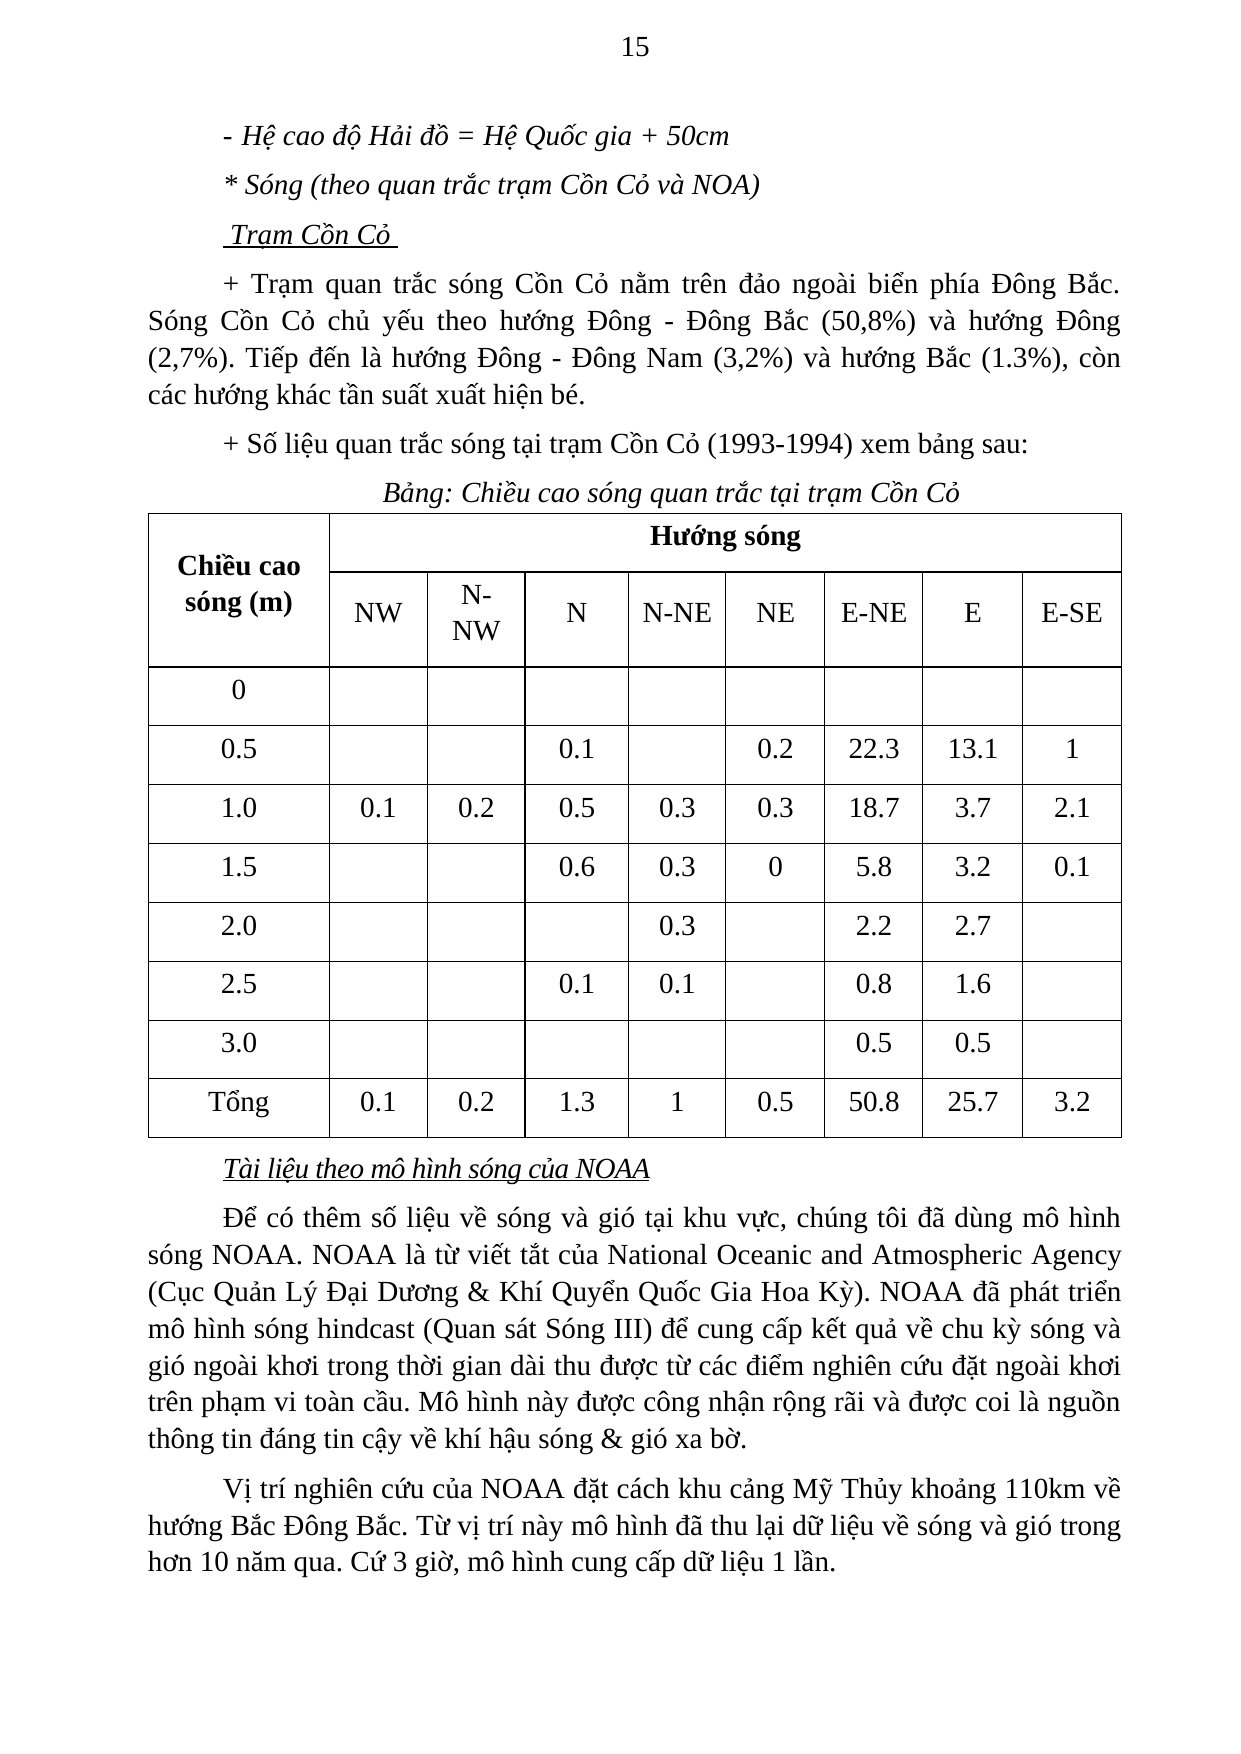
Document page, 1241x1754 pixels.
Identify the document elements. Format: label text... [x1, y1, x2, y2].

text Vị trí nghiên cứu của NOAA đặt cách khu cảng Mỹ Thủy khoảng 110km về hướng Bắc Đông Bắc. Từ vị trí này mô hình đã thu lại dữ liệu về sóng và gió trong hơn 10 năm qua. Cứ 3 giờ, mô hình cung cấp dữ liệu 1 lần. [148, 1471, 1123, 1578]
table_cell 0.1 [330, 1079, 427, 1137]
table_cell [526, 1021, 628, 1078]
list Hệ cao độ Hải đồ = Hệ Quốc gia + 50cm [148, 118, 1122, 152]
table_cell 0.5 [923, 1021, 1022, 1078]
text Trạm Cồn Cỏ [148, 217, 1122, 250]
table_cell 0.5 [726, 1079, 824, 1137]
table_cell [726, 668, 824, 725]
table_cell 2.7 [923, 903, 1022, 961]
table_cell 50.8 [825, 1079, 922, 1137]
table_cell 2.5 [149, 962, 329, 1019]
table_header Chiều cao sóng (m) [149, 514, 329, 666]
table_cell 0.1 [526, 962, 628, 1019]
table_cell 0.5 [825, 1021, 922, 1078]
table_cell [330, 668, 427, 725]
table_cell 0.2 [726, 726, 824, 784]
table_cell 3.7 [923, 785, 1022, 843]
table_cell N [526, 573, 628, 666]
table_header Hướng sóng [330, 514, 1121, 571]
table_cell [428, 1021, 524, 1078]
table_cell [726, 962, 824, 1019]
table_cell E [923, 573, 1022, 666]
table_cell 2.2 [825, 903, 922, 961]
table_cell 5.8 [825, 844, 922, 902]
table_cell [629, 1021, 725, 1078]
table_cell 3.2 [923, 844, 1022, 902]
table_cell 0.3 [629, 903, 725, 961]
table_cell [1023, 962, 1121, 1019]
table_cell 13.1 [923, 726, 1022, 784]
table_cell 2.1 [1023, 785, 1121, 843]
table_cell [330, 844, 427, 902]
table_cell N-NW [428, 573, 524, 666]
table_cell 1.0 [149, 785, 329, 843]
table_cell E-NE [825, 573, 922, 666]
table_cell Tổng [149, 1079, 329, 1137]
text Để có thêm số liệu về sóng và gió tại khu vực, chúng tôi đã dùng mô hình sóng NOAA. NOAA là từ viết tắt của National Oceanic and Atmospheric Agency (Cục Quản Lý Đại Dương & Khí Quyển Quốc Gia Hoa Kỳ). NOAA đã phát triển mô hình sóng hindcast (Quan sát Sóng III) để cung cấp kết quả về chu kỳ sóng và gió ngoài khơi trong thời gian dài thu được từ các điểm nghiên cứu đặt ngoài khơi trên phạm vi toàn cầu. Mô hình này được công nhận rộng rãi và được coi là nguồn thông tin đáng tin cậy về khí hậu sóng & gió xa bờ. [148, 1200, 1123, 1455]
table_cell [629, 668, 725, 725]
table_cell 0.5 [149, 726, 329, 784]
table_cell E-SE [1023, 573, 1121, 666]
text * Sóng (theo quan trắc trạm Cồn Cỏ và NOA) [148, 167, 1122, 201]
table_cell 1.3 [526, 1079, 628, 1137]
table_cell 1 [1023, 726, 1121, 784]
table_cell [428, 903, 524, 961]
table_cell [526, 668, 628, 725]
text + Trạm quan trắc sóng Cồn Cỏ nằm trên đảo ngoài biển phía Đông Bắc. Sóng Cồn Cỏ chủ yếu theo hướng Đông - Đông Bắc (50,8%) và hướng Đông (2,7%). Tiếp đến là hướng Đông - Đông Nam (3,2%) và hướng Bắc (1.3%), còn các hướng khác tần suất xuất hiện bé. [148, 266, 1122, 410]
table_cell 22.3 [825, 726, 922, 784]
table_cell 1 [629, 1079, 725, 1137]
table_cell 0.3 [726, 785, 824, 843]
text + Số liệu quan trắc sóng tại trạm Cồn Cỏ (1993-1994) xem bảng sau: [148, 426, 1122, 460]
table_cell 1.5 [149, 844, 329, 902]
text Tài liệu theo mô hình sóng của NOAA [148, 1151, 1122, 1184]
table_cell [428, 668, 524, 725]
table_cell 0.1 [526, 726, 628, 784]
table_cell [330, 1021, 427, 1078]
table_cell 2.0 [149, 903, 329, 961]
table_cell 0.3 [629, 844, 725, 902]
table_cell N-NE [629, 573, 725, 666]
table_cell [330, 903, 427, 961]
table_cell [330, 962, 427, 1019]
table_cell 0.6 [526, 844, 628, 902]
table_cell [629, 726, 725, 784]
table_cell 0.1 [1023, 844, 1121, 902]
table_cell 3.2 [1023, 1079, 1121, 1137]
text Bảng: Chiều cao sóng quan trắc tại trạm Cồn Cỏ [148, 476, 1122, 509]
table_cell 0.5 [526, 785, 628, 843]
table_cell 18.7 [825, 785, 922, 843]
table_cell 0.2 [428, 1079, 524, 1137]
table_cell 0.1 [629, 962, 725, 1019]
table_cell [330, 726, 427, 784]
table_cell NW [330, 573, 427, 666]
table_cell [726, 1021, 824, 1078]
table_cell 25.7 [923, 1079, 1022, 1137]
table_cell [1023, 903, 1121, 961]
table_cell 3.0 [149, 1021, 329, 1078]
table_cell [428, 726, 524, 784]
table_cell 0.1 [330, 785, 427, 843]
table_cell 0.2 [428, 785, 524, 843]
table_cell [825, 668, 922, 725]
table_cell 0 [149, 668, 329, 725]
table_cell 0.8 [825, 962, 922, 1019]
table_cell 1.6 [923, 962, 1022, 1019]
table_cell [428, 844, 524, 902]
table_cell [726, 903, 824, 961]
table_cell [1023, 668, 1121, 725]
table_cell [923, 668, 1022, 725]
table_cell [428, 962, 524, 1019]
table_cell [526, 903, 628, 961]
table_cell NE [726, 573, 824, 666]
table_cell 0.3 [629, 785, 725, 843]
table_cell 0 [726, 844, 824, 902]
table_cell [1023, 1021, 1121, 1078]
